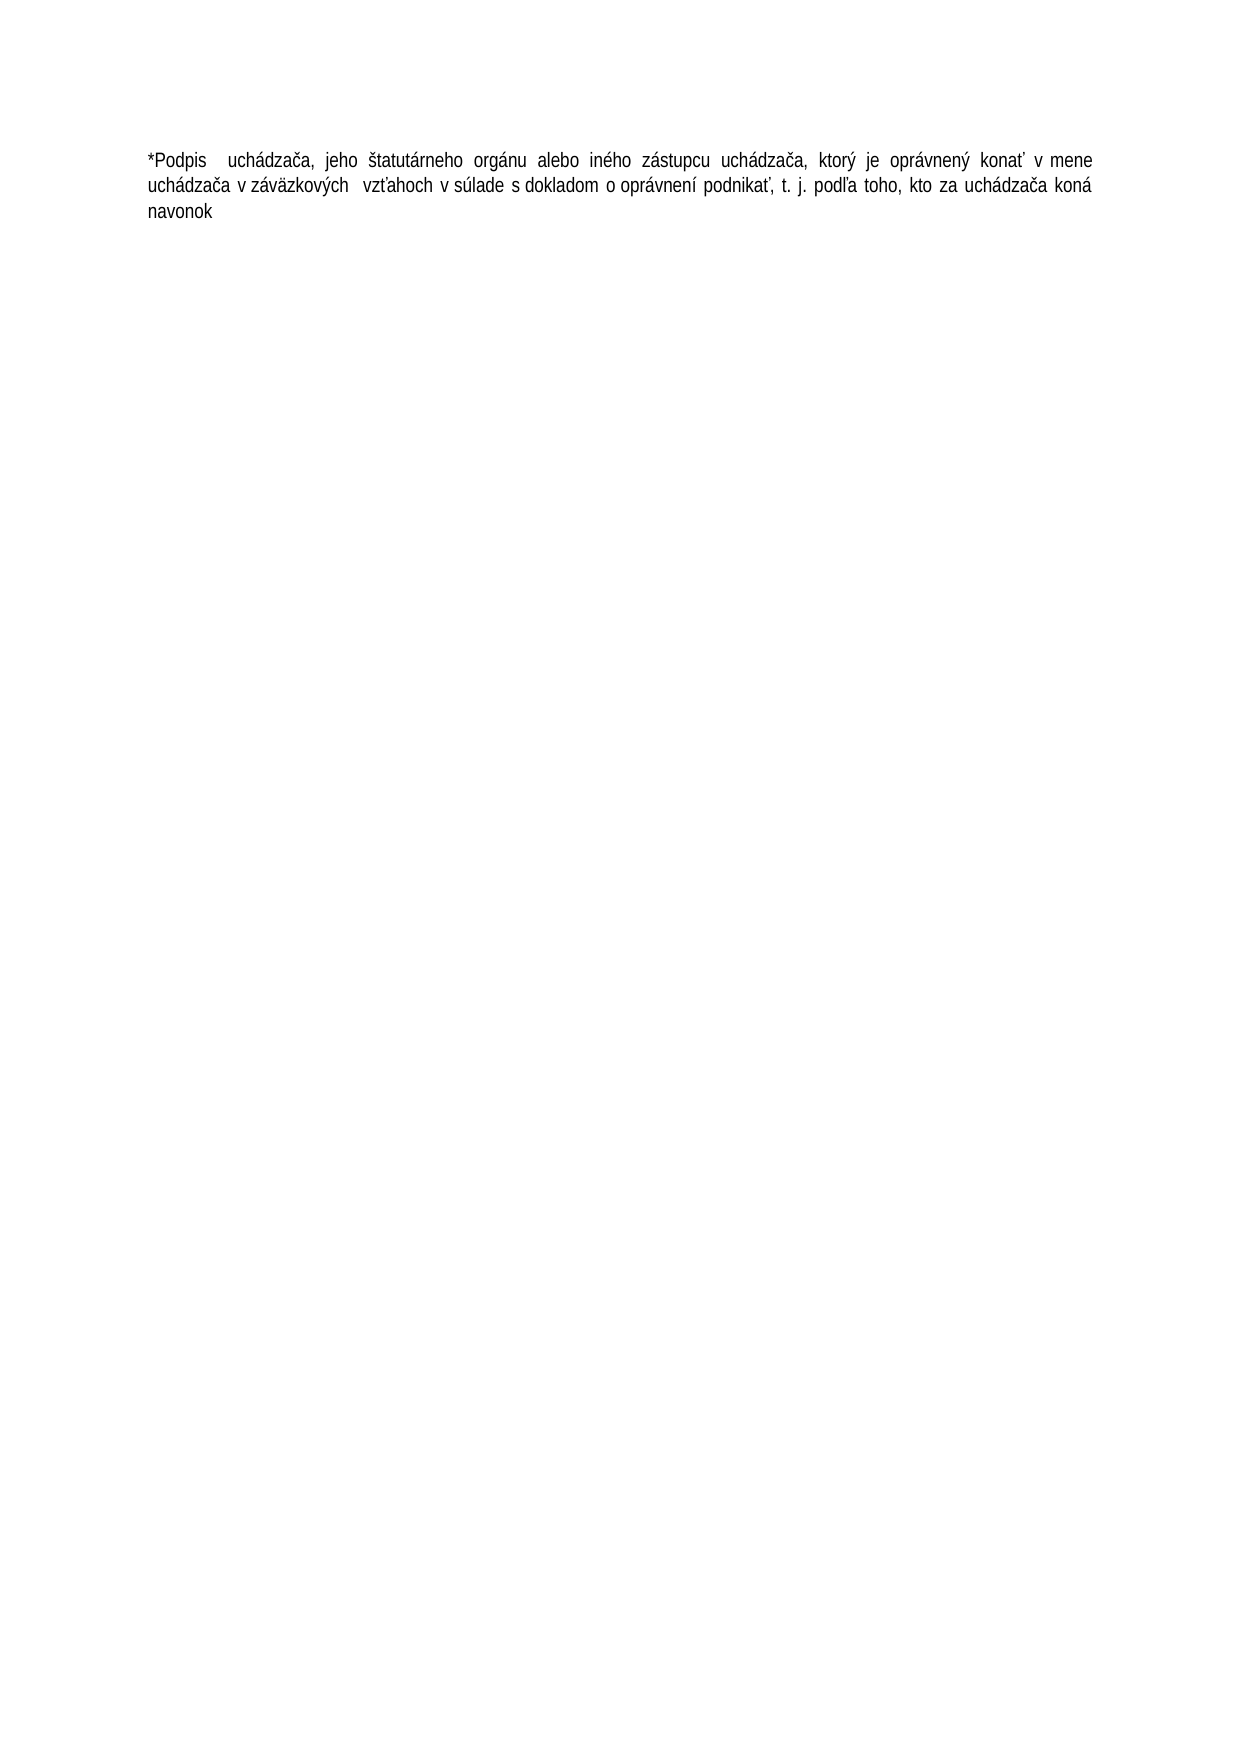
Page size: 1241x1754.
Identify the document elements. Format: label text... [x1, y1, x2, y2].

text *Podpis uchádzača, jeho štatutárneho orgánu alebo iného zástupcu uchádzača, ktorý je oprávnený konať v mene uchádzača v záväzkových vzťahoch v súlade s dokladom o oprávnení podnikať, t. j. podľa toho, kto za uchádzača koná navonok [148, 148, 1093, 223]
